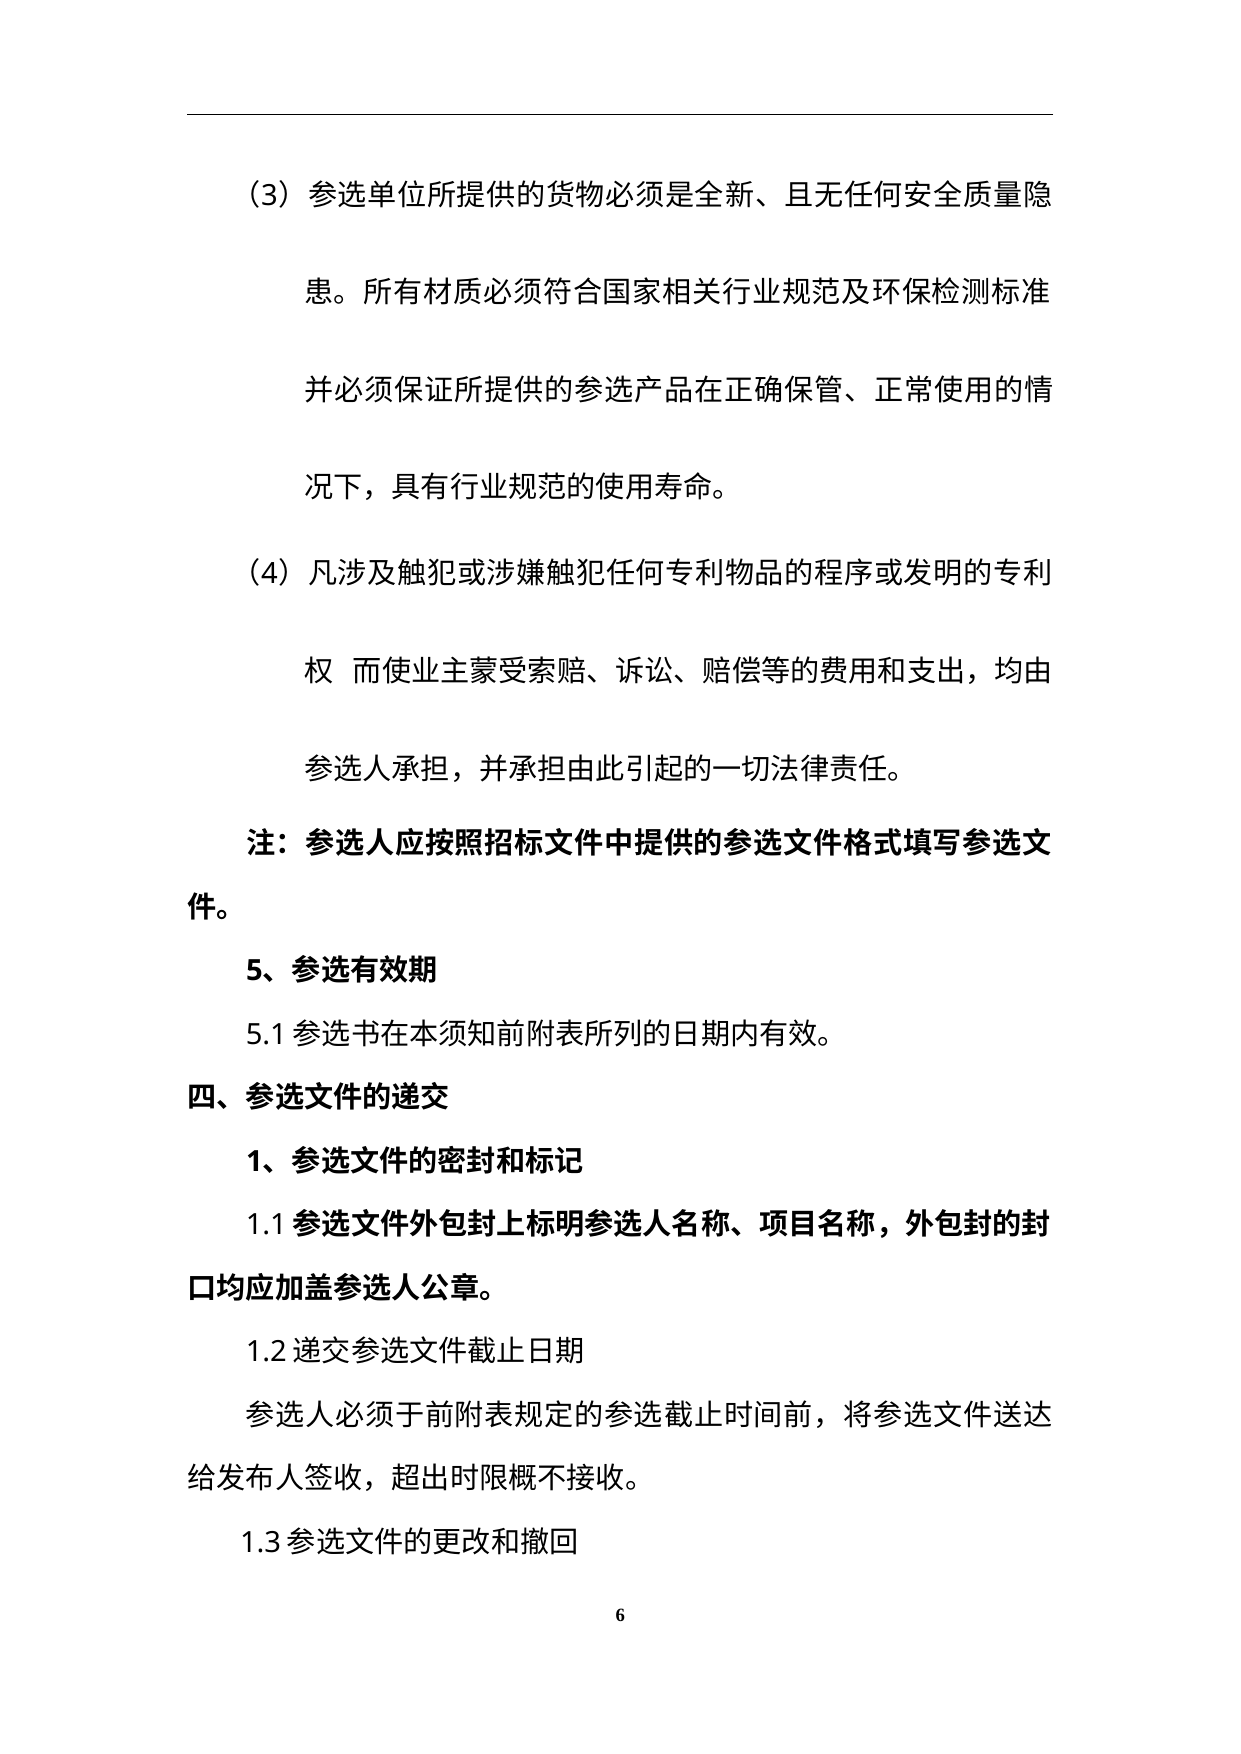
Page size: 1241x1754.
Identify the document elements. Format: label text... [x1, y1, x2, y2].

text 1、参选文件的密封和标记 [187, 1137, 1053, 1180]
text （4）凡涉及触犯或涉嫌触犯任何专利物品的程序或发明的专利权 而使业主蒙受索赔、诉讼、赔偿等的费用和支出，均由参选人承担，并承担由此引起的一切法律责任。 [231, 539, 1053, 799]
text 5.1参选书在本须知前附表所列的日期内有效。 [187, 1010, 1053, 1053]
text 四、参选文件的递交 [187, 1074, 1053, 1116]
text 参选人必须于前附表规定的参选截止时间前，将参选文件送达给发布人签收，超出时限概不接收。 [187, 1391, 1053, 1497]
text 5、参选有效期 [187, 947, 1053, 989]
text 1.2递交参选文件截止日期 [187, 1328, 1053, 1370]
text 1.3参选文件的更改和撤回 [187, 1518, 1053, 1561]
text 注：参选人应按照招标文件中提供的参选文件格式填写参选文件。 [187, 820, 1053, 926]
text 1.1参选文件外包封上标明参选人名称、项目名称，外包封的封口均应加盖参选人公章。 [187, 1201, 1053, 1307]
text （3）参选单位所提供的货物必须是全新、且无任何安全质量隐患。所有材质必须符合国家相关行业规范及环保检测标准，并必须保证所提供的参选产品在正确保管、正常使用的情况下，具有行业规范的使用寿命。 [231, 160, 1053, 518]
